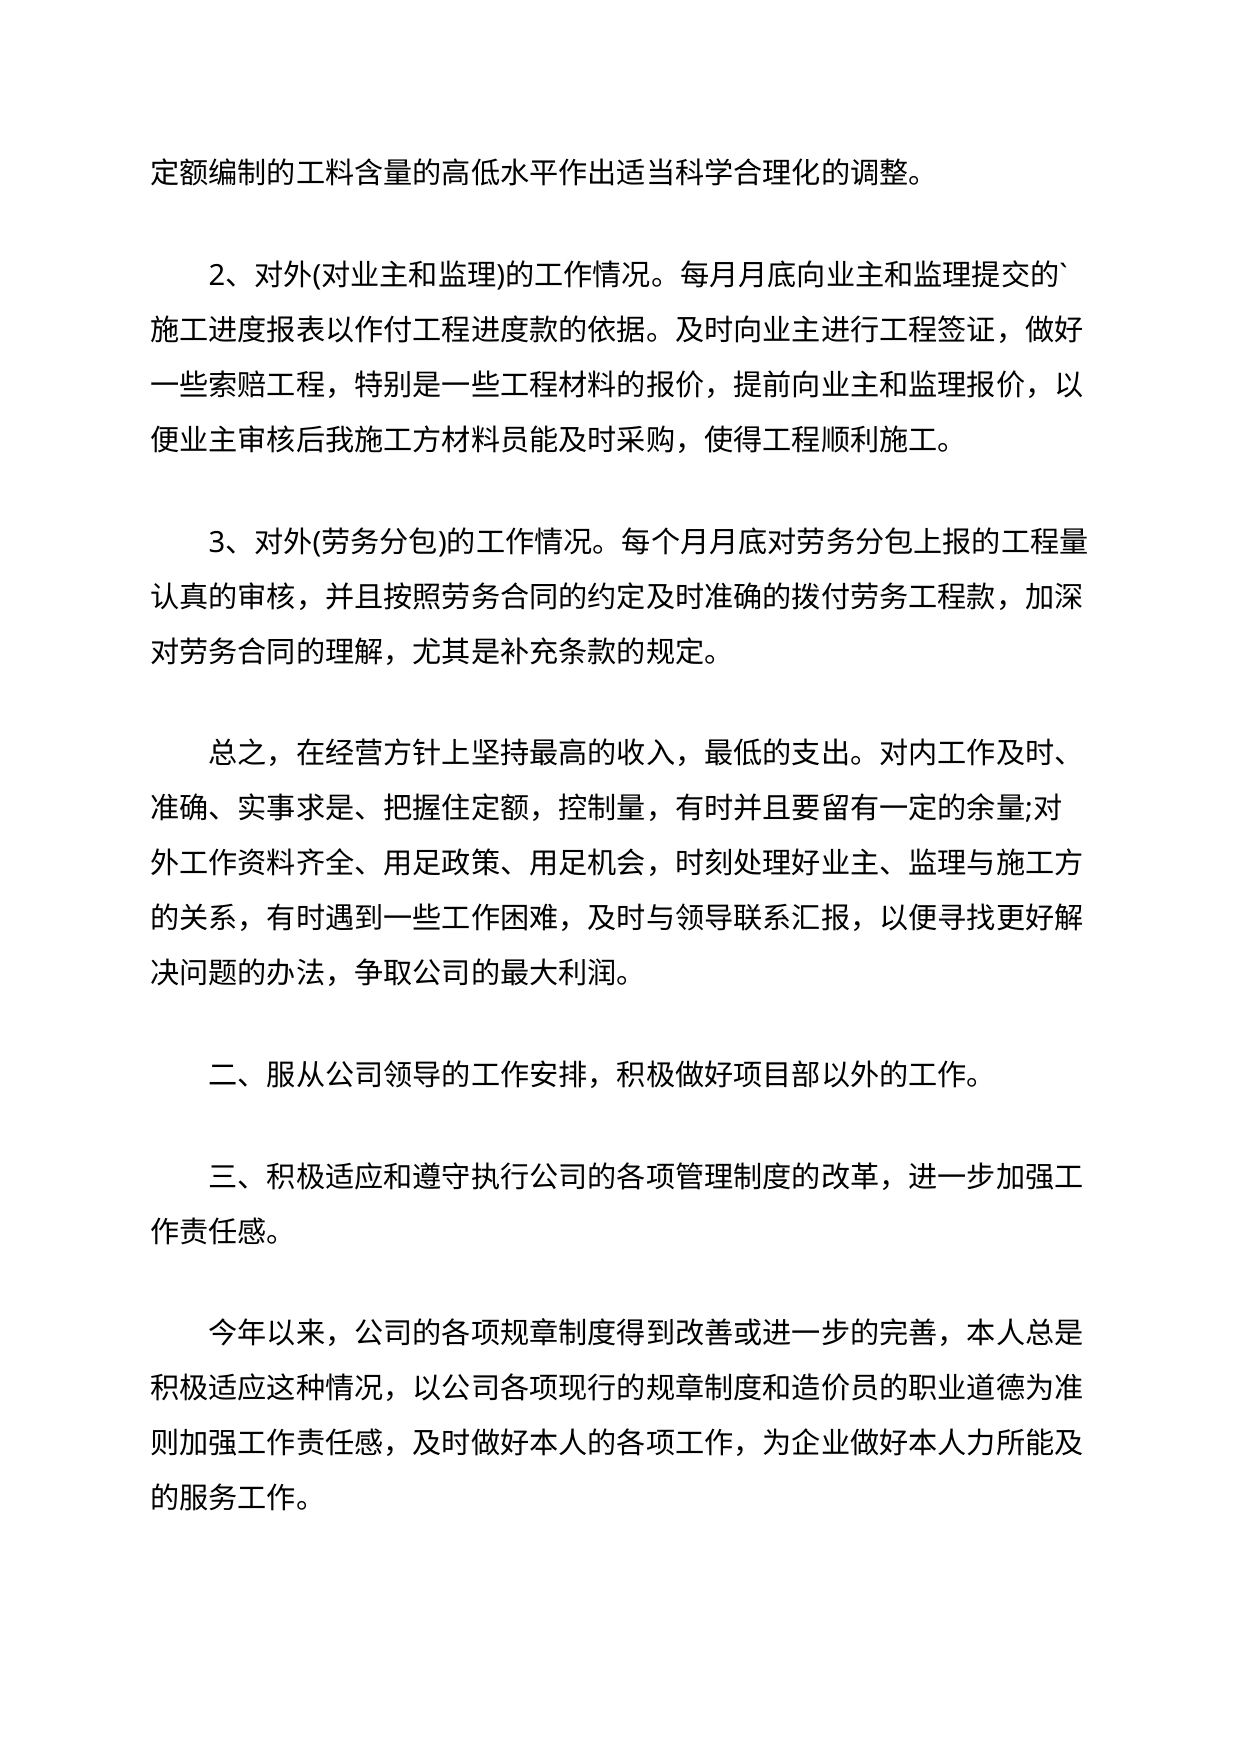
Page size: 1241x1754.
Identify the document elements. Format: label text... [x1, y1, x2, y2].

text 2、对外(对业主和监理)的工作情况。每月月底向业主和监理提交的`施工进度报表以作付工程进度款的依据。及时向业主进行工程签证，做好一些索赔工程，特别是一些工程材料的报价，提前向业主和监理报价，以便业主审核后我施工方材料员能及时采购，使得工程顺利施工。 [150, 252, 1090, 459]
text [150, 150, 1090, 192]
text 三、积极适应和遵守执行公司的各项管理制度的改革，进一步加强工作责任感。 [150, 1153, 1090, 1250]
text 总之，在经营方针上坚持最高的收入，最低的支出。对内工作及时、准确、实事求是、把握住定额，控制量，有时并且要留有一定的余量;对外工作资料齐全、用足政策、用足机会，时刻处理好业主、监理与施工方的关系，有时遇到一些工作困难，及时与领导联系汇报，以便寻找更好解决问题的办法，争取公司的最大利润。 [150, 730, 1090, 992]
text 二、服从公司领导的工作安排，积极做好项目部以外的工作。 [150, 1051, 1090, 1094]
text 今年以来，公司的各项规章制度得到改善或进一步的完善，本人总是积极适应这种情况，以公司各项现行的规章制度和造价员的职业道德为准则加强工作责任感，及时做好本人的各项工作，为企业做好本人力所能及的服务工作。 [150, 1310, 1090, 1517]
text 3、对外(劳务分包)的工作情况。每个月月底对劳务分包上报的工程量认真的审核，并且按照劳务合同的约定及时准确的拨付劳务工程款，加深对劳务合同的理解，尤其是补充条款的规定。 [150, 518, 1090, 671]
